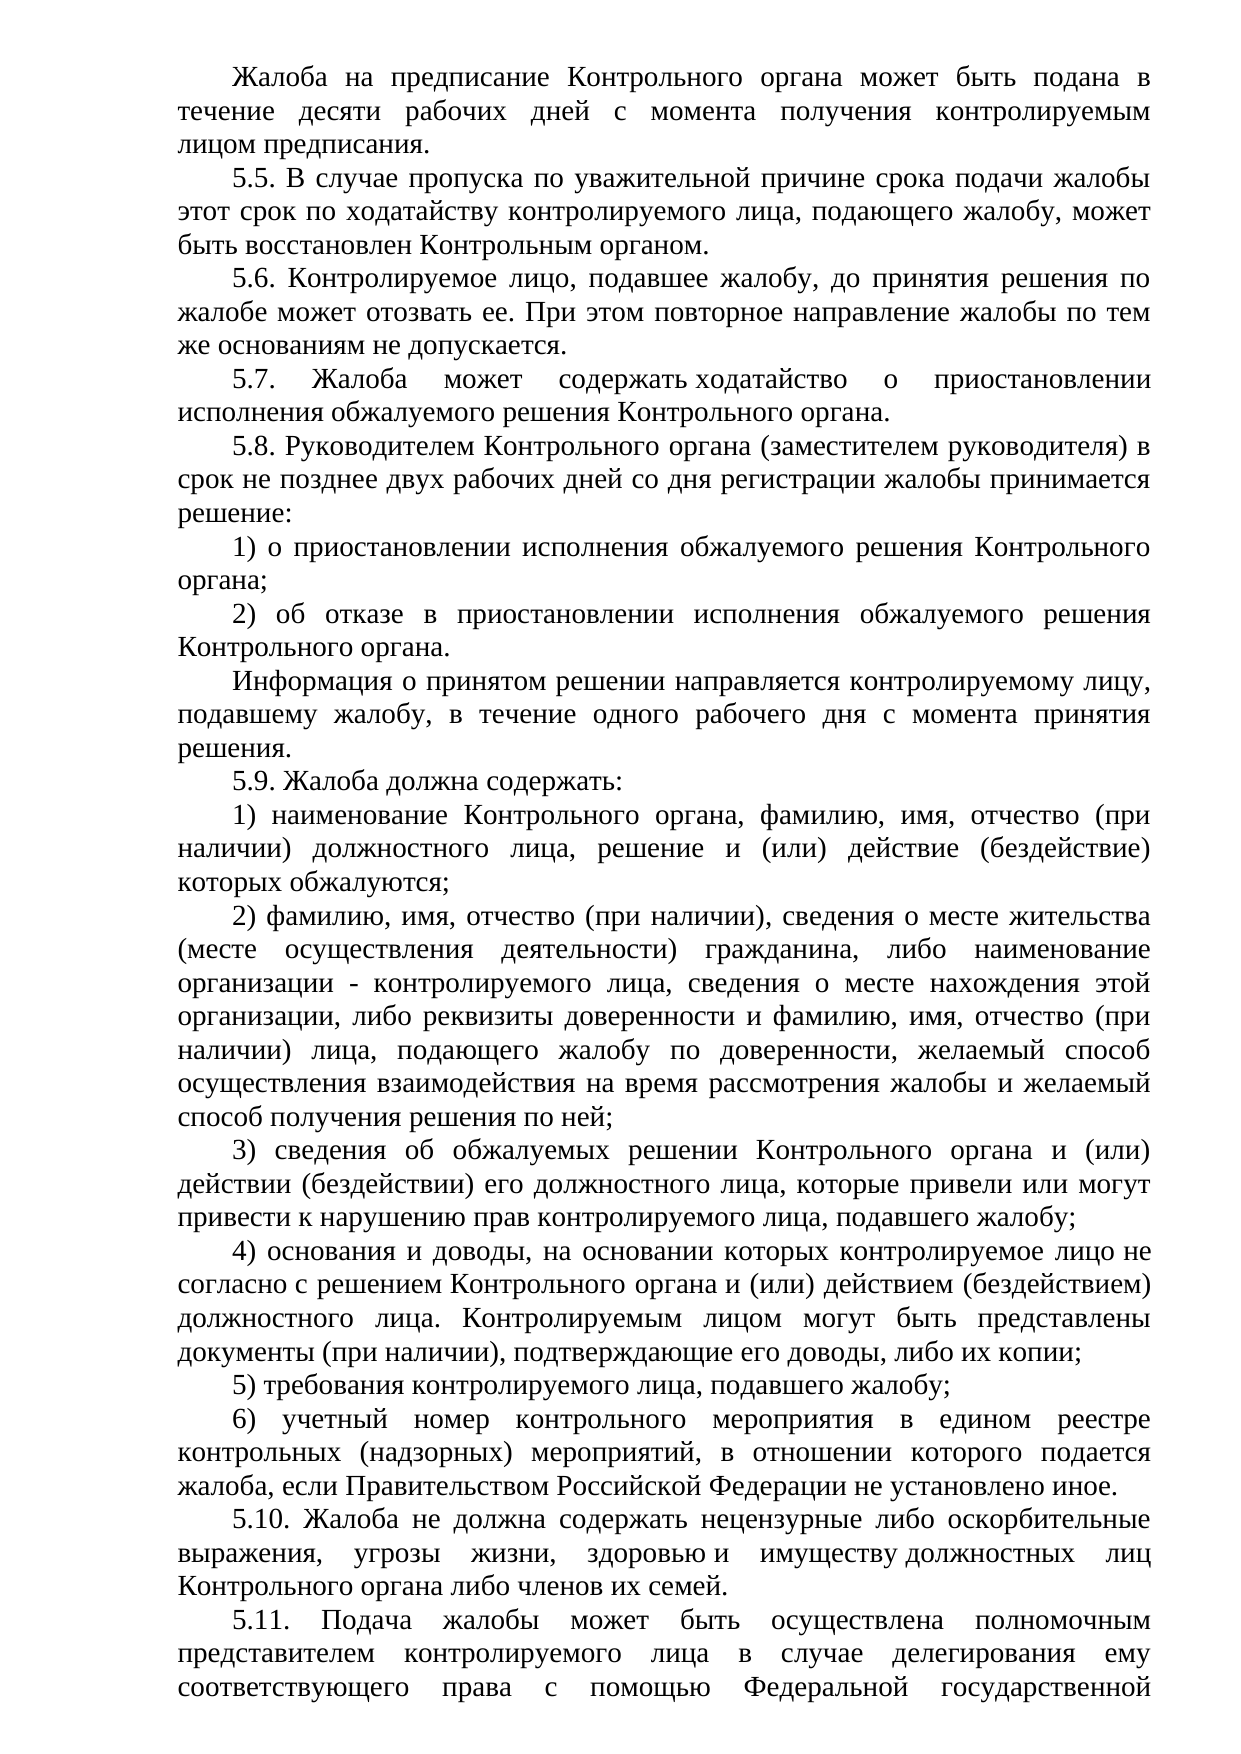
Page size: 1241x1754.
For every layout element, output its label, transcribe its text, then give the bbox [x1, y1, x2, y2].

text 6) учетный номер контрольного мероприятия в едином реестре контрольных (надзорных) мероприятий, в отношении которого подается жалоба, если Правительством Российской Федерации не установлено иное. [177, 1401, 1152, 1501]
text 1) наименование Контрольного органа, фамилию, имя, отчество (при наличии) должностного лица, решение и (или) действие (бездействие) которых обжалуются; [177, 797, 1152, 898]
text 5.5. В случае пропуска по уважительной причине срока подачи жалобы этот срок по ходатайству контролируемого лица, подающего жалобу, может быть восстановлен Контрольным органом. [177, 160, 1152, 260]
text 5.6. Контролируемое лицо, подавшее жалобу, до принятия решения по жалобе может отозвать ее. При этом повторное направление жалобы по тем же основаниям не допускается. [177, 260, 1152, 361]
text 3) сведения об обжалуемых решении Контрольного органа и (или) действии (бездействии) его должностного лица, которые привели или могут привести к нарушению прав контролируемого лица, подавшего жалобу; [177, 1132, 1152, 1233]
text 2) об отказе в приостановлении исполнения обжалуемого решения Контрольного органа. [177, 596, 1152, 663]
text 5.9. Жалоба должна содержать: [232, 763, 1152, 797]
text 5.10. Жалоба не должна содержать нецензурные либо оскорбительные выражения, угрозы жизни, здоровью и имуществу должностных лиц Контрольного органа либо членов их семей. [177, 1501, 1152, 1602]
text 2) фамилию, имя, отчество (при наличии), сведения о месте жительства (месте осуществления деятельности) гражданина, либо наименование организации - контролируемого лица, сведения о месте нахождения этой организации, либо реквизиты доверенности и фамилию, имя, отчество (при наличии) лица, подающего жалобу по доверенности, желаемый способ осуществления взаимодействия на время рассмотрения жалобы и желаемый способ получения решения по ней; [177, 898, 1152, 1132]
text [177, 1602, 1152, 1703]
text 5.8. Руководителем Контрольного органа (заместителем руководителя) в срок не позднее двух рабочих дней со дня регистрации жалобы принимается решение: [177, 428, 1152, 529]
text 5) требования контролируемого лица, подавшего жалобу; [177, 1367, 1152, 1401]
text 5.7. Жалоба может содержать ходатайство о приостановлении исполнения обжалуемого решения Контрольного органа. [177, 361, 1152, 428]
text 4) основания и доводы, на основании которых контролируемое лицо не согласно с решением Контрольного органа и (или) действием (бездействием) должностного лица. Контролируемым лицом могут быть представлены документы (при наличии), подтверждающие его доводы, либо их копии; [177, 1233, 1152, 1367]
text Жалоба на предписание Контрольного органа может быть подана в течение десяти рабочих дней с момента получения контролируемым лицом предписания. [177, 59, 1152, 160]
text 1) о приостановлении исполнения обжалуемого решения Контрольного органа; [177, 529, 1152, 596]
text Информация о принятом решении направляется контролируемому лицу, подавшему жалобу, в течение одного рабочего дня с момента принятия решения. [177, 663, 1152, 763]
